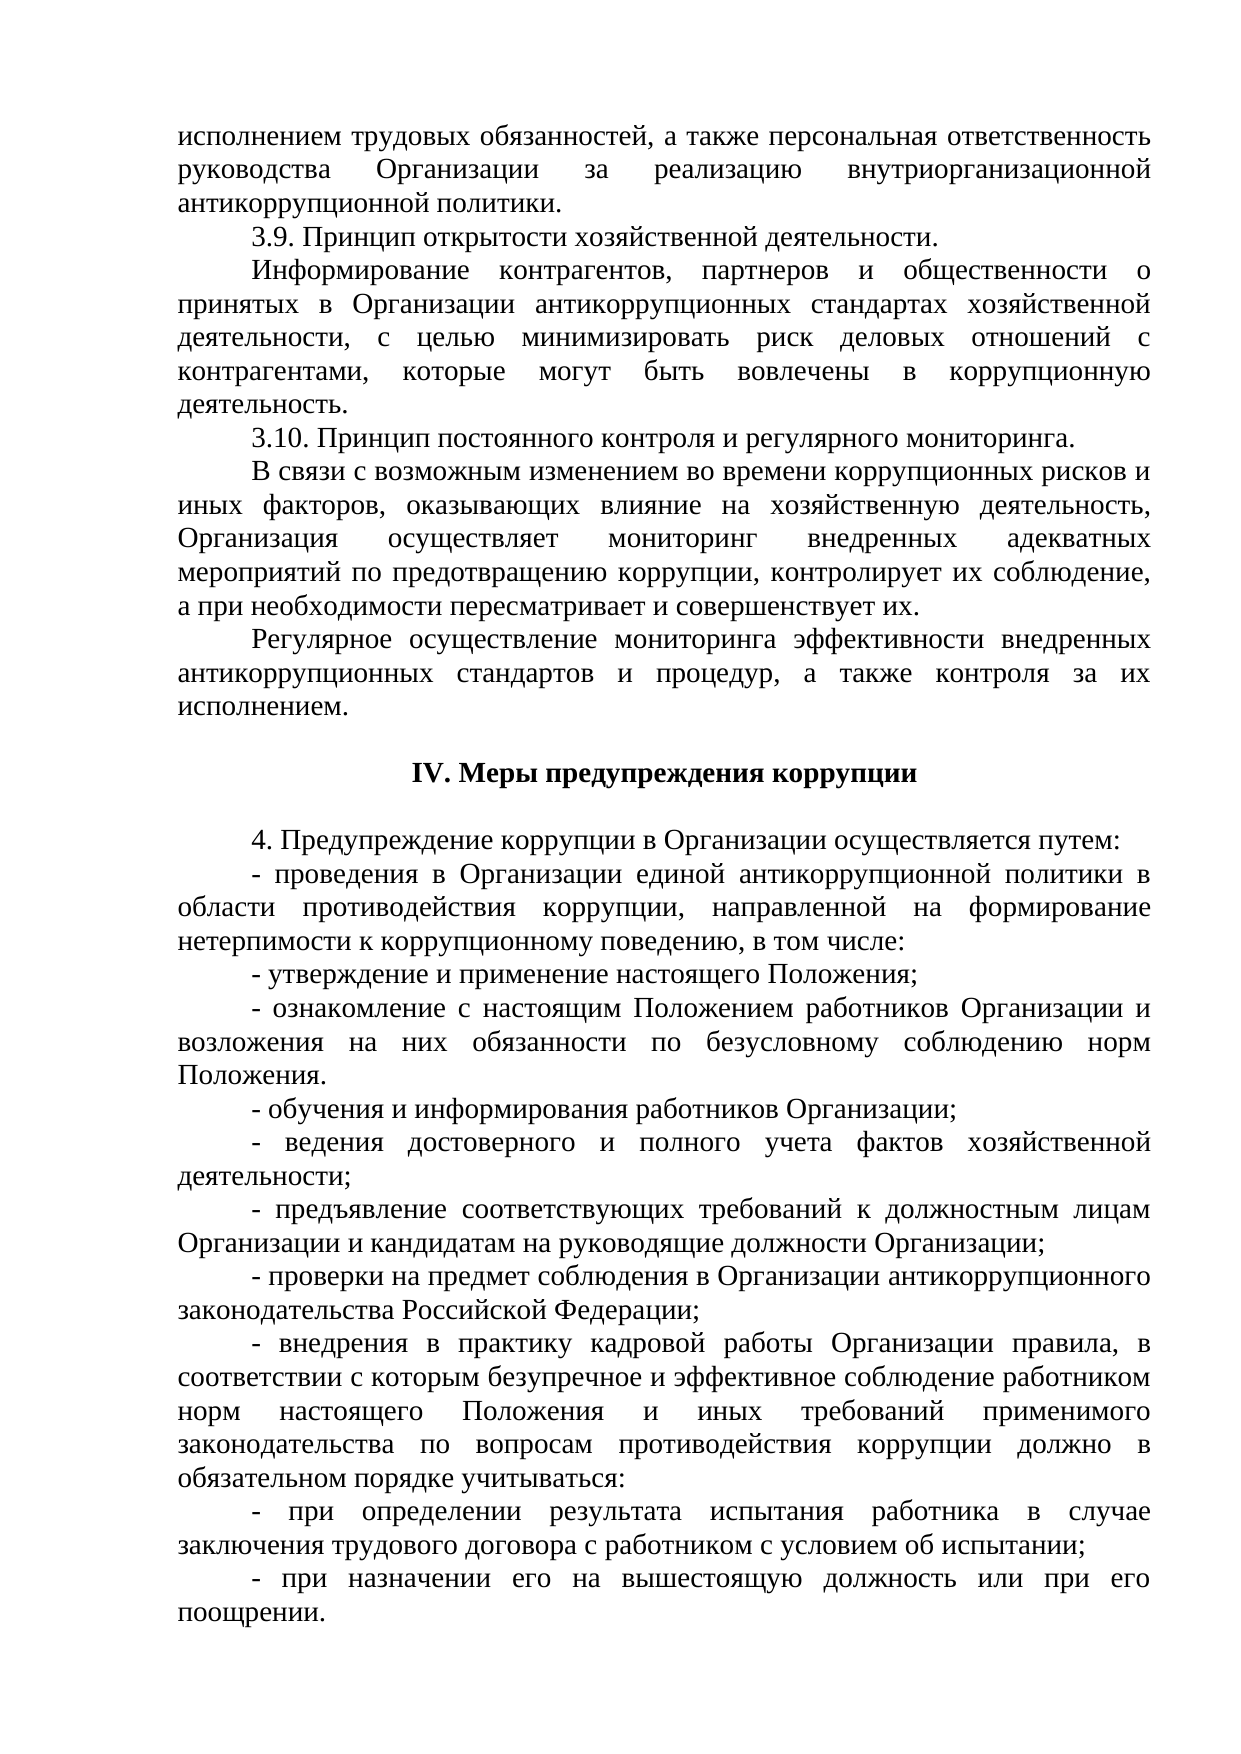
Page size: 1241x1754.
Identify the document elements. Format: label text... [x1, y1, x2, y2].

text 4. Предупреждение коррупции в Организации осуществляется путем: [177, 822, 1152, 856]
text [177, 118, 1152, 219]
text - внедрения в практику кадровой работы Организации правила, в соответствии с которым безупречное и эффективное соблюдение работником норм настоящего Положения и иных требований применимого законодательства по вопросам противодействия коррупции должно в обязательном порядке учитываться: [177, 1326, 1152, 1493]
text - проверки на предмет соблюдения в Организации антикоррупционного законодательства Российской Федерации; [177, 1258, 1152, 1326]
text - обучения и информирования работников Организации; [177, 1091, 1152, 1124]
text 3.10. Принцип постоянного контроля и регулярного мониторинга. [177, 420, 1152, 453]
text - ведения достоверного и полного учета фактов хозяйственной деятельности; [177, 1124, 1152, 1191]
text - ознакомление с настоящим Положением работников Организации и возложения на них обязанности по безусловному соблюдению норм Положения. [177, 990, 1152, 1091]
text - при назначении его на вышестоящую должность или при его поощрении. [177, 1560, 1152, 1627]
text IV. Меры предупреждения коррупции [177, 755, 1152, 789]
text - предъявление соответствующих требований к должностным лицам Организации и кандидатам на руководящие должности Организации; [177, 1191, 1152, 1258]
text Регулярное осуществление мониторинга эффективности внедренных антикоррупционных стандартов и процедур, а также контроля за их исполнением. [177, 621, 1152, 722]
text 3.9. Принцип открытости хозяйственной деятельности. [177, 219, 1152, 252]
text Информирование контрагентов, партнеров и общественности о принятых в Организации антикоррупционных стандартах хозяйственной деятельности, с целью минимизировать риск деловых отношений с контрагентами, которые могут быть вовлечены в коррупционную деятельность. [177, 252, 1152, 420]
text - при определении результата испытания работника в случае заключения трудового договора с работником с условием об испытании; [177, 1493, 1152, 1560]
text - утверждение и применение настоящего Положения; [177, 957, 1152, 990]
text - проведения в Организации единой антикоррупционной политики в области противодействия коррупции, направленной на формирование нетерпимости к коррупционному поведению, в том числе: [177, 856, 1152, 957]
text В связи с возможным изменением во времени коррупционных рисков и иных факторов, оказывающих влияние на хозяйственную деятельность, Организация осуществляет мониторинг внедренных адекватных мероприятий по предотвращению коррупции, контролирует их соблюдение, а при необходимости пересматривает и совершенствует их. [177, 453, 1152, 621]
